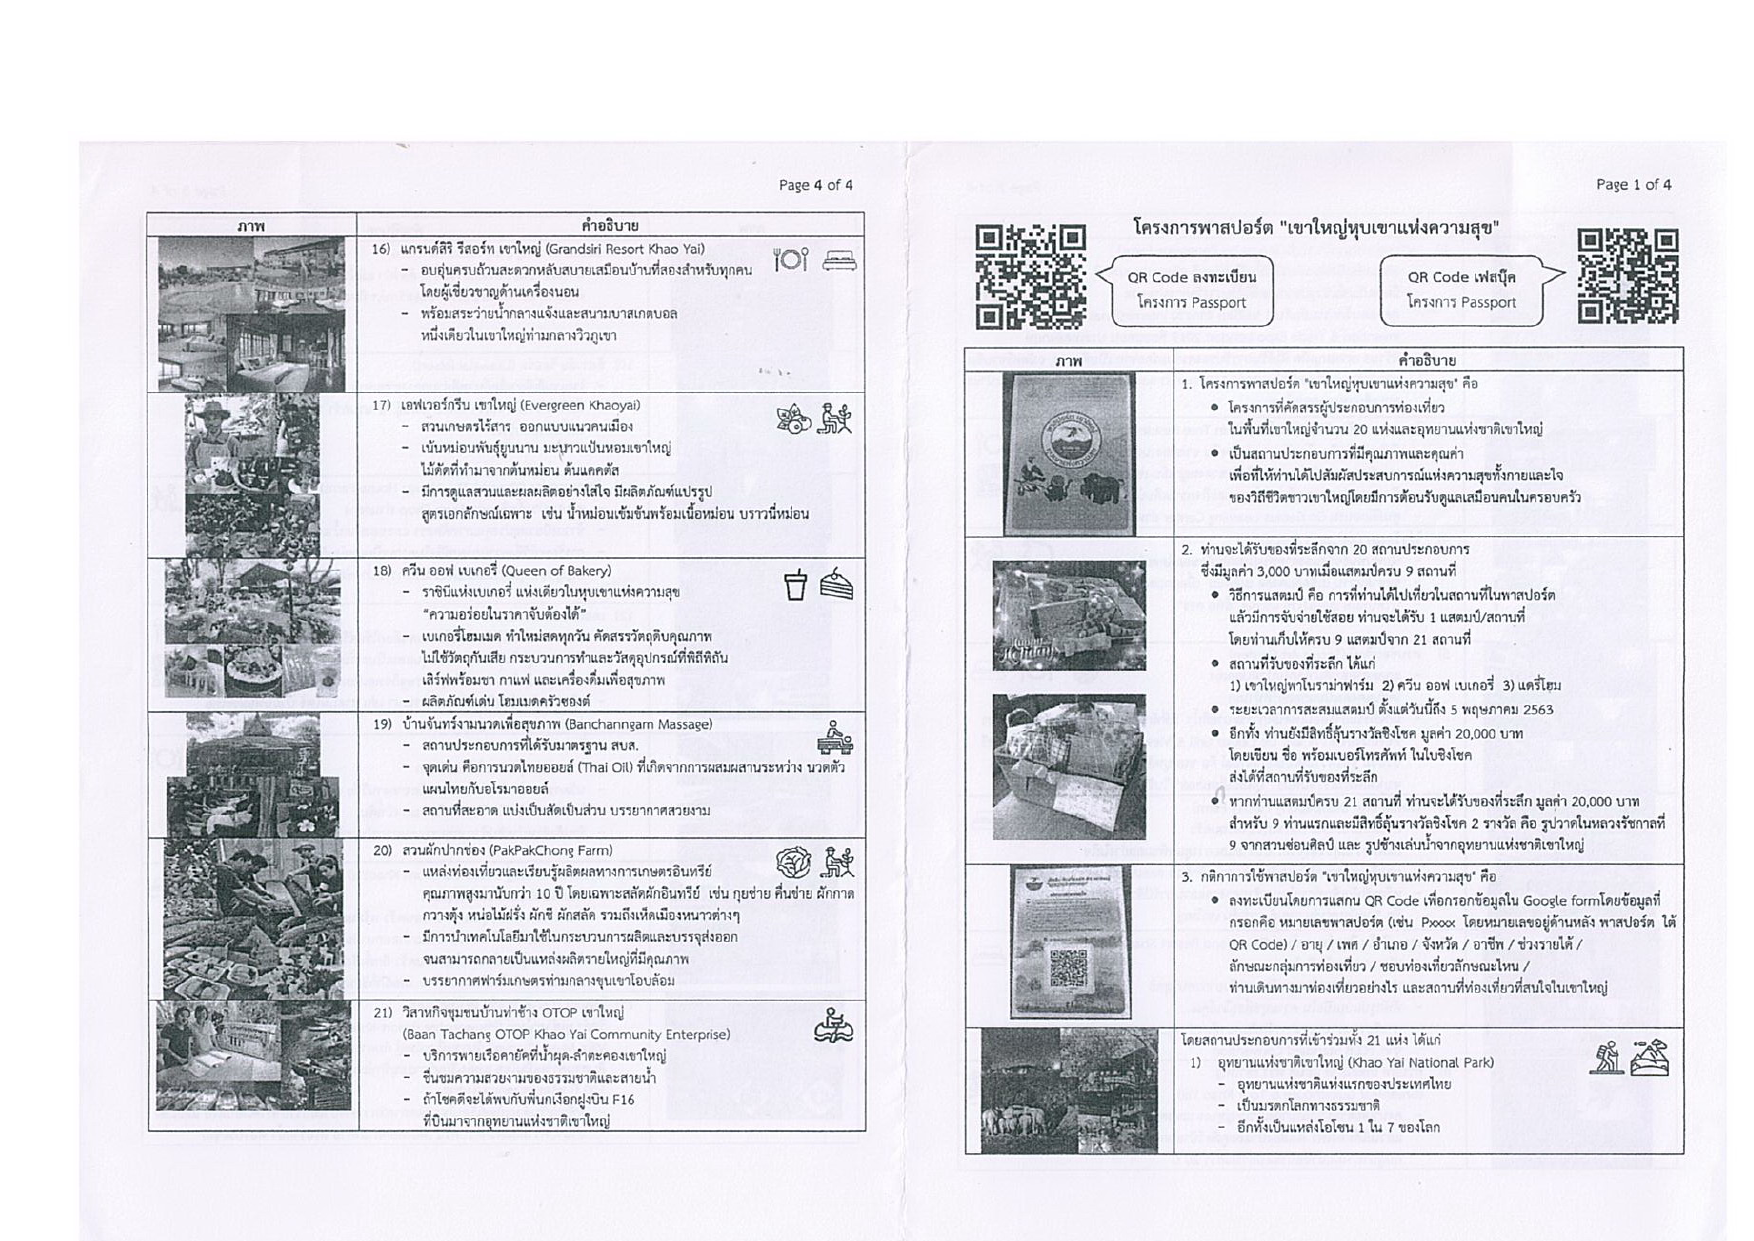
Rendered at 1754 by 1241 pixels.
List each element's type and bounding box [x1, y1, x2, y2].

picture [67, 131, 1737, 1241]
